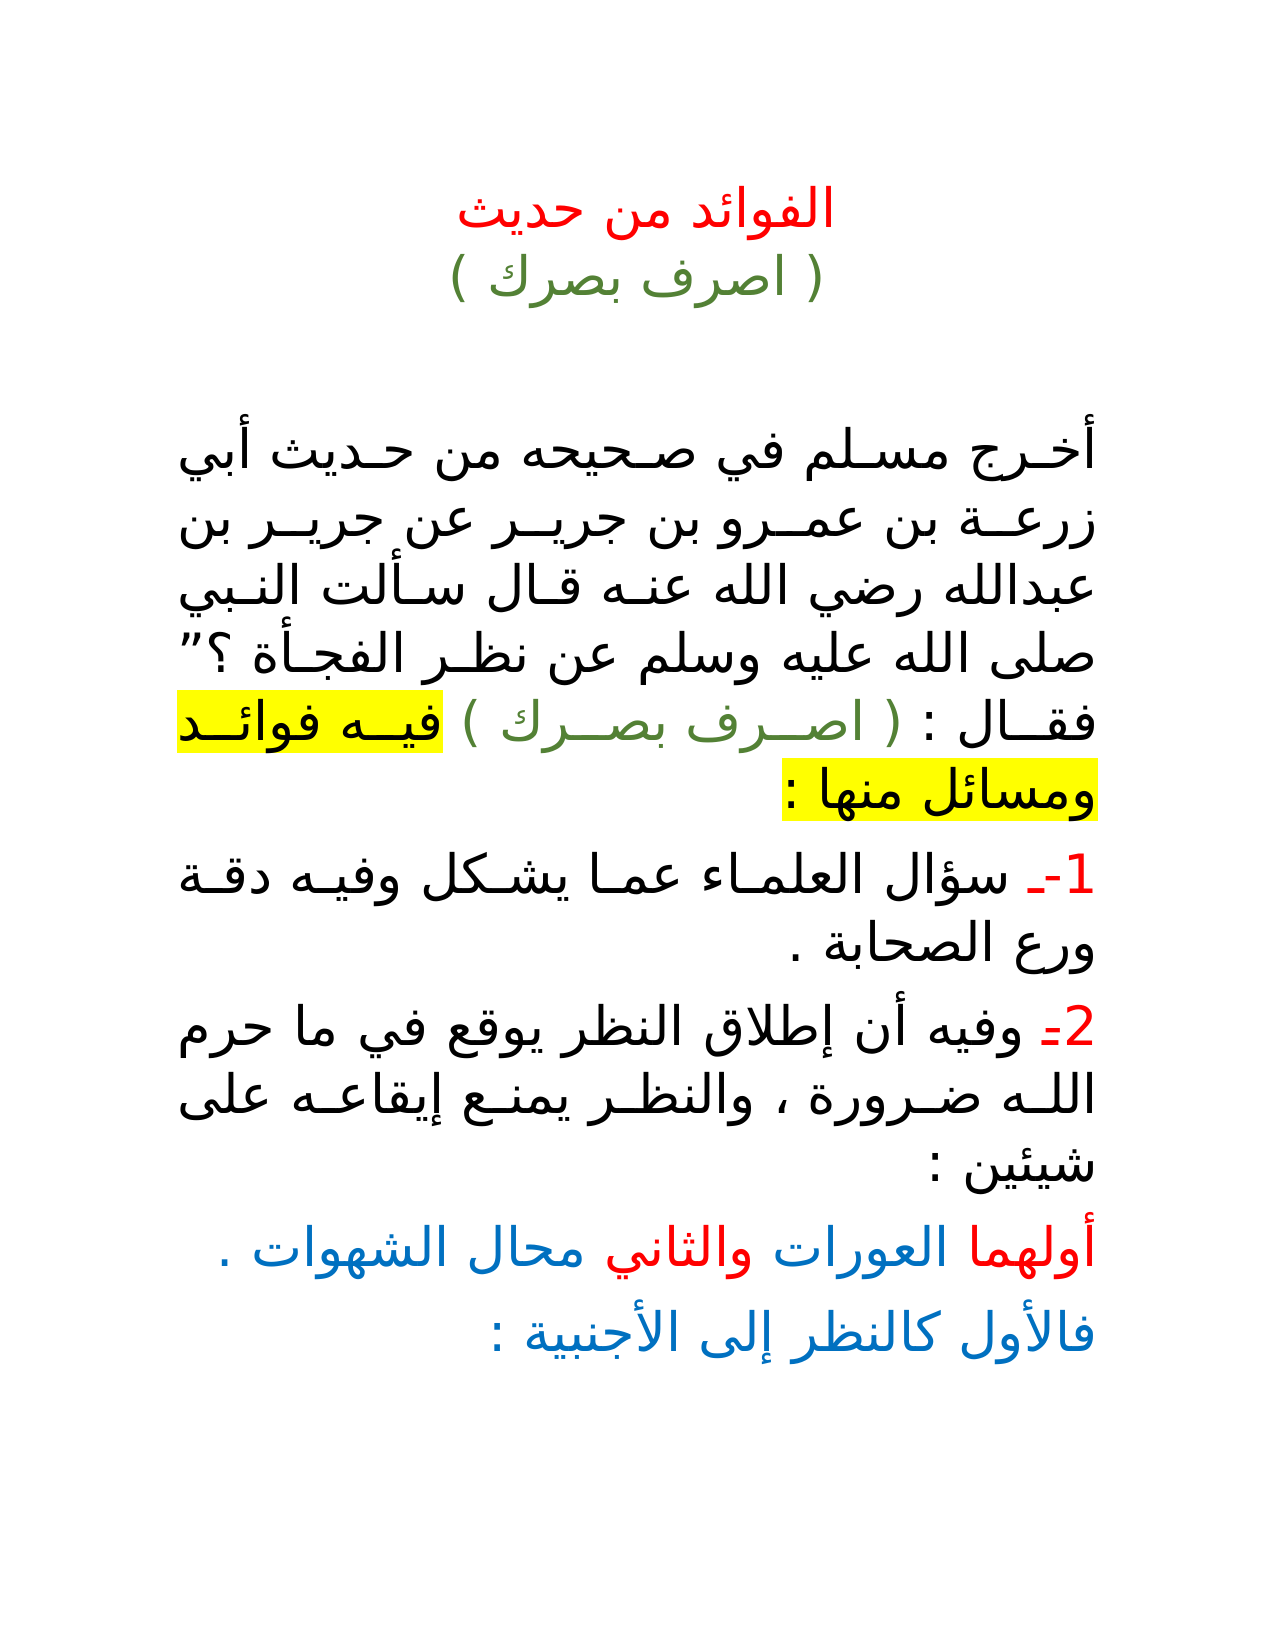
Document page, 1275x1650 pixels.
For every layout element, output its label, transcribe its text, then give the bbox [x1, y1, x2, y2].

text أخرج مسلم في صحيحه من حديث أبي زرعة بن عمرو بن جرير عن جرير بن عبدالله رضي الله عنه قال سألت النبي صلى الله عليه وسلم عن نظر الفجأة ؟” فقال : ( اصرف بصرك ) فيه فوائد ومسائل منها : [177, 418, 1098, 821]
text أولهما العورات والثاني محال الشهوات . [177, 1216, 1098, 1279]
text 1- سؤال العلماء عما يشكل وفيه دقة ورع الصحابة . [177, 843, 1098, 974]
text فالأول كالنظر إلى الأجنبية : [177, 1301, 1098, 1364]
text الفوائد من حديث ( اصرف بصرك ) [177, 177, 1098, 308]
text 2- وفيه أن إطلاق النظر يوقع في ما حرم الله ضرورة ، والنظر يمنع إيقاعه على شيئين : [177, 995, 1098, 1194]
